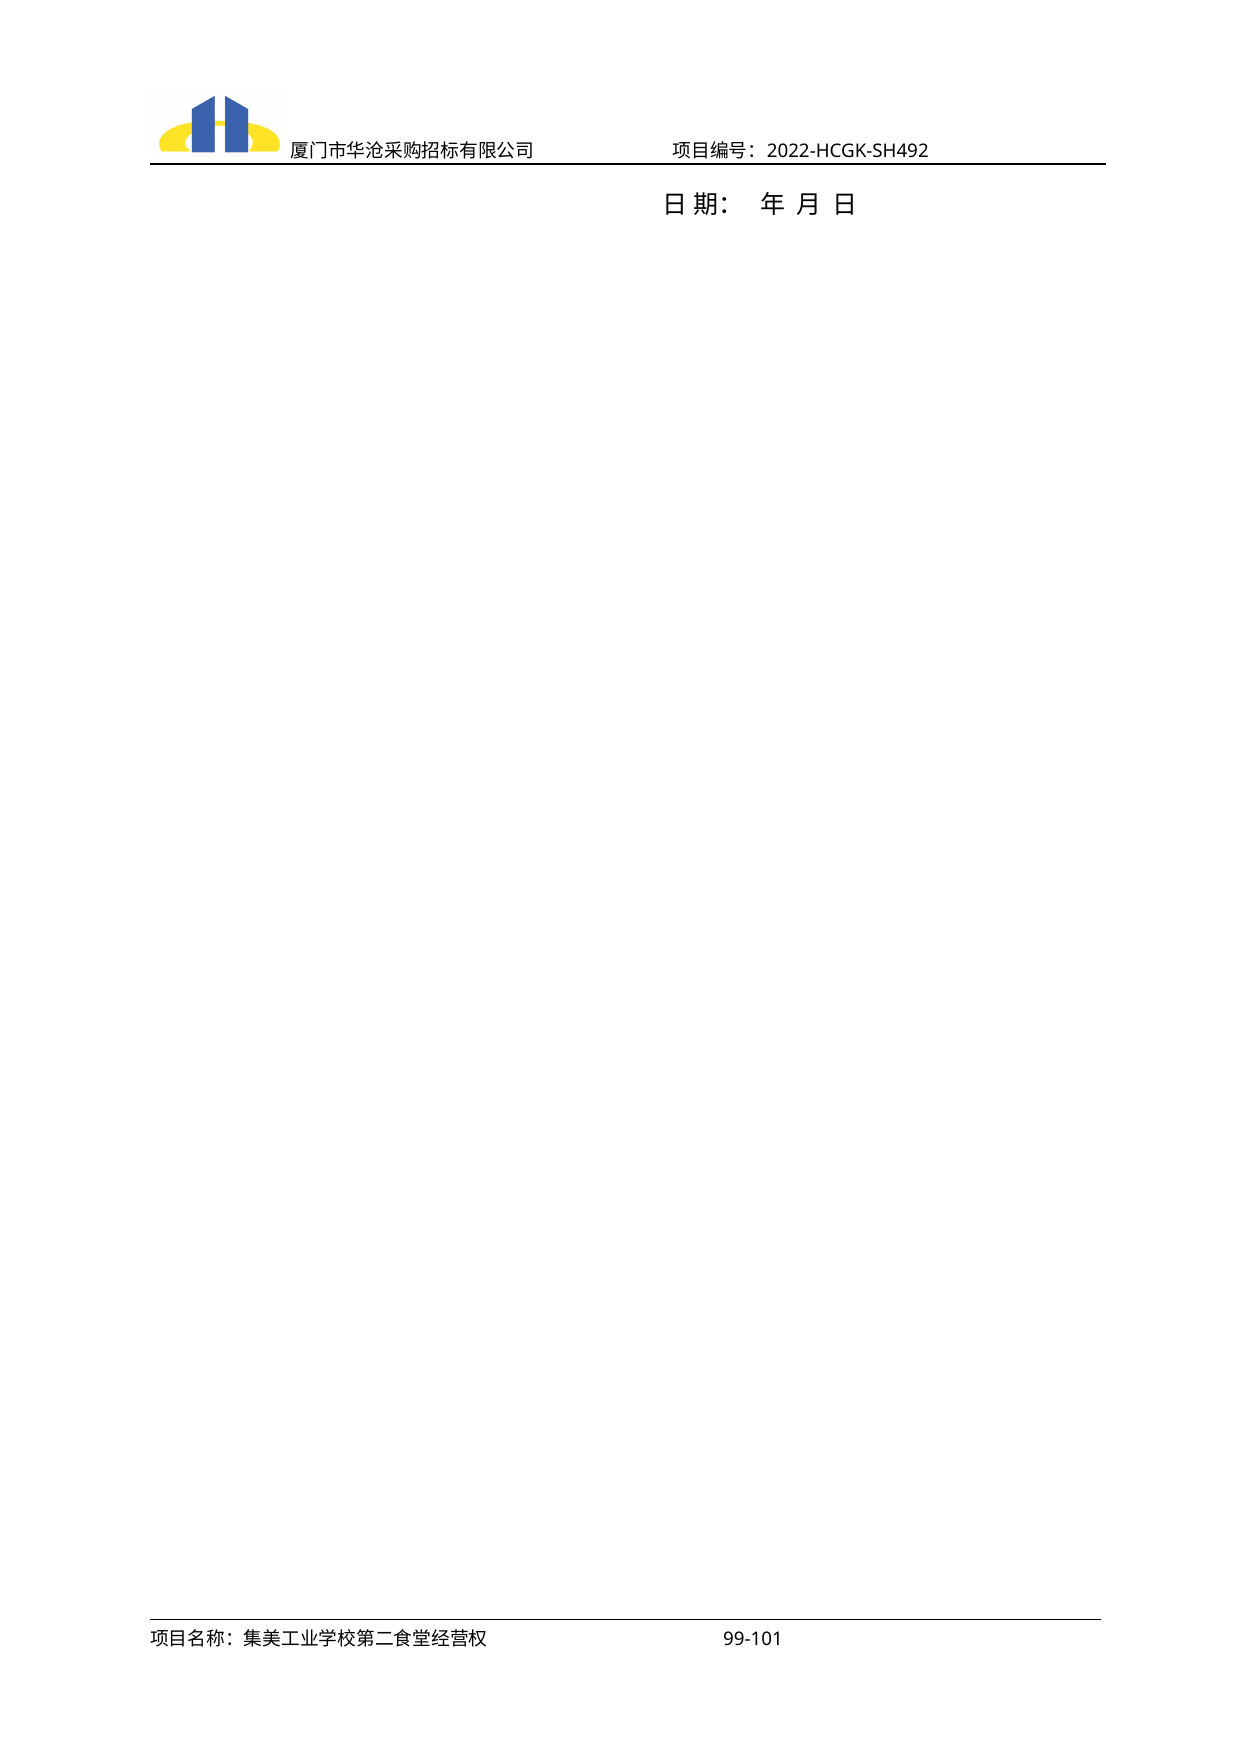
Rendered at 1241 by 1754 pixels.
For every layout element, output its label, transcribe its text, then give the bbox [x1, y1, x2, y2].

picture [150, 88, 291, 158]
text 日 期： 年 月 日 [150, 171, 1106, 236]
